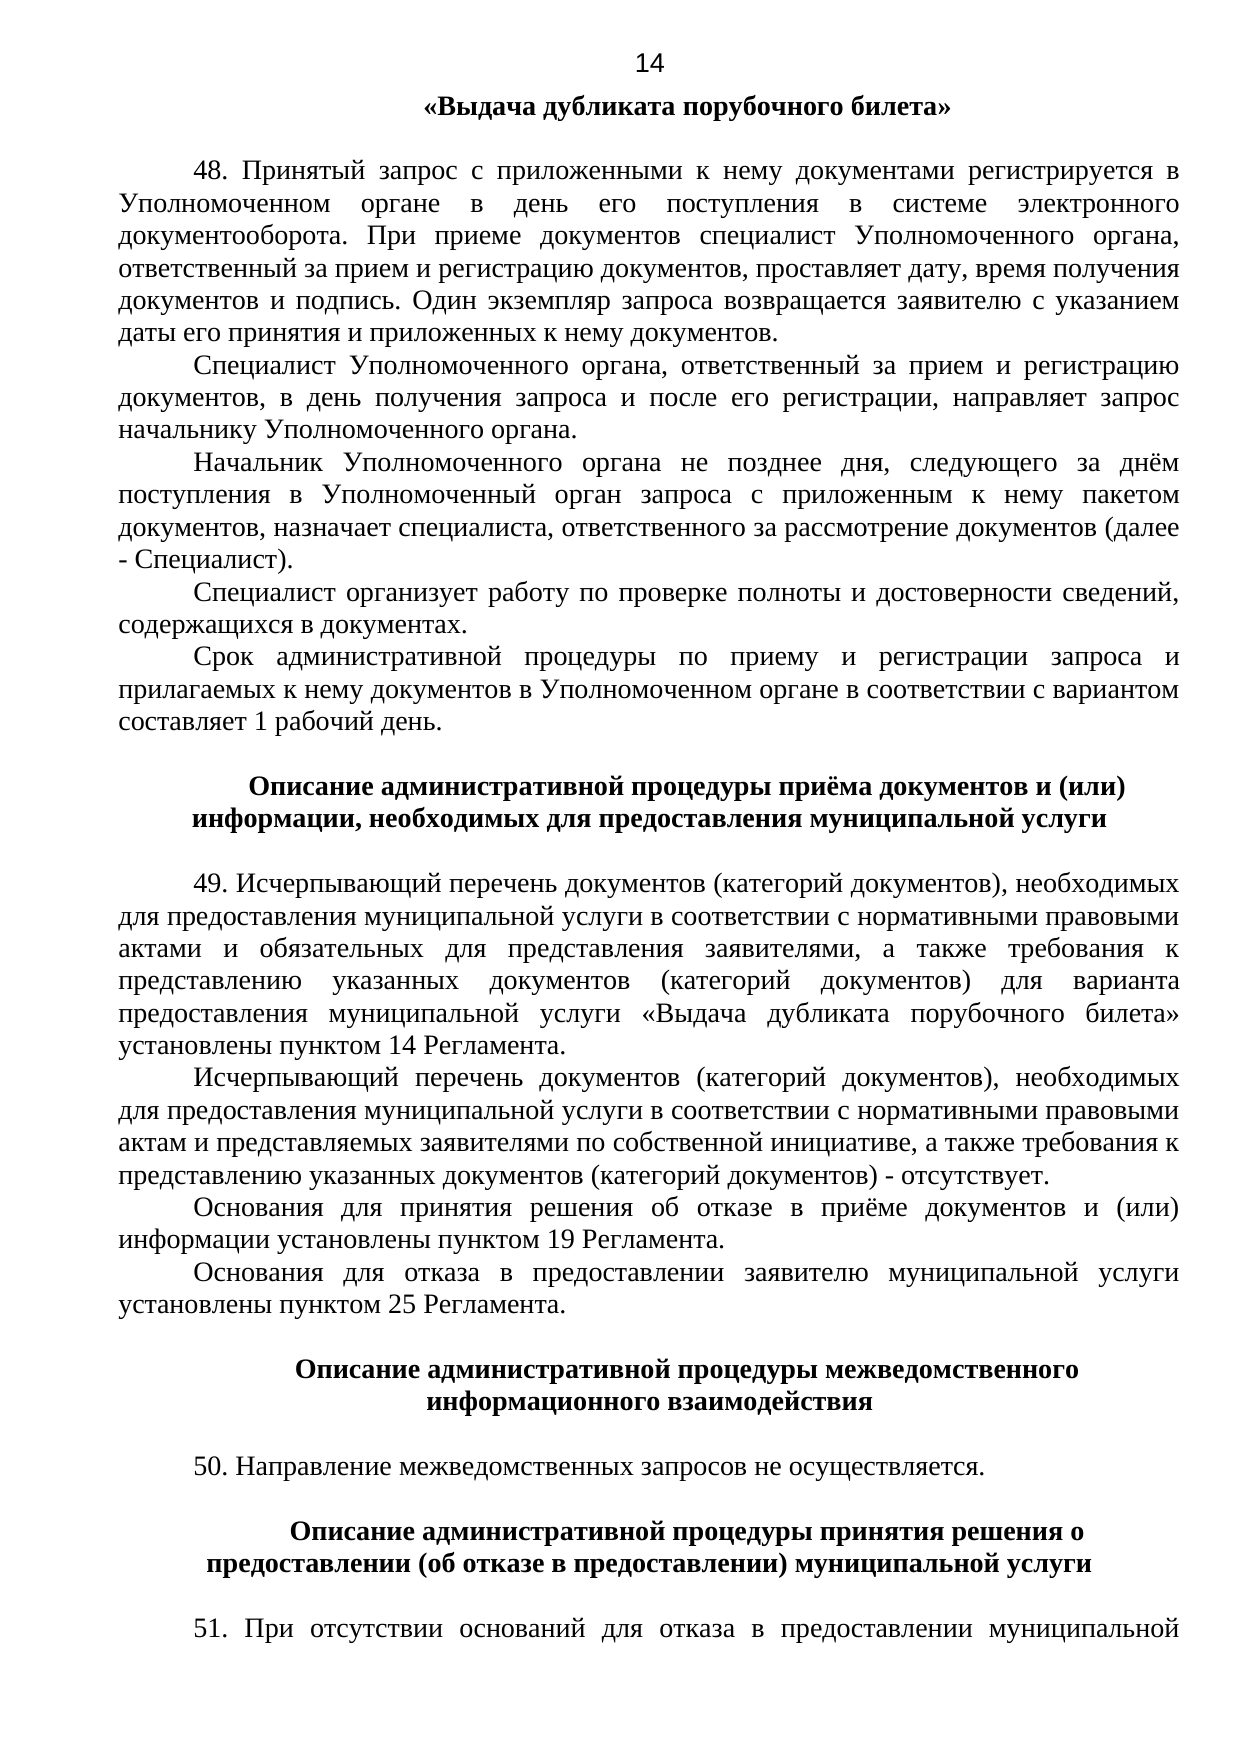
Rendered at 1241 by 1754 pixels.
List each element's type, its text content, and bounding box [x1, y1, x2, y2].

text Исчерпывающий перечень документов (категорий документов), необходимых для предоставления муниципальной услуги в соответствии с нормативными правовыми актам и представляемых заявителями по собственной инициативе, а также требования к представлению указанных документов (категорий документов) - отсутствует. [118, 1061, 1181, 1190]
text Основания для принятия решения об отказе в приёме документов и (или) информации установлены пунктом 19 Регламента. [118, 1190, 1181, 1255]
text Специалист организует работу по проверке полноты и достоверности сведений, содержащихся в документах. [118, 574, 1181, 639]
subtitle Описание административной процедуры принятия решения о предоставлении (об отказе в предоставлении) муниципальной услуги [118, 1514, 1181, 1579]
subtitle Описание административной процедуры межведомственного информационного взаимодействия [118, 1352, 1181, 1417]
subtitle «Выдача дубликата порубочного билета» [118, 89, 1181, 121]
text Основания для отказа в предоставлении заявителю муниципальной услуги установлены пунктом 25 Регламента. [118, 1255, 1181, 1320]
text 48. Принятый запрос с приложенными к нему документами регистрируется в Уполномоченном органе в день его поступления в системе электронного документооборота. При приеме документов специалист Уполномоченного органа, ответственный за прием и регистрацию документов, проставляет дату, время получения документов и подпись. Один экземпляр запроса возвращается заявителю с указанием даты его принятия и приложенных к нему документов. [118, 153, 1181, 348]
text Специалист Уполномоченного органа, ответственный за прием и регистрацию документов, в день получения запроса и после его регистрации, направляет запрос начальнику Уполномоченного органа. [118, 348, 1181, 445]
text Начальник Уполномоченного органа не позднее дня, следующего за днём поступления в Уполномоченный орган запроса с приложенным к нему пакетом документов, назначает специалиста, ответственного за рассмотрение документов (далее - Специалист). [118, 445, 1181, 574]
subtitle Описание административной процедуры приёма документов и (или) информации, необходимых для предоставления муниципальной услуги [118, 769, 1181, 834]
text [118, 1611, 1181, 1644]
text 50. Направление межведомственных запросов не осуществляется. [118, 1449, 1181, 1482]
text 49. Исчерпывающий перечень документов (категорий документов), необходимых для предоставления муниципальной услуги в соответствии с нормативными правовыми актами и обязательных для представления заявителями, а также требования к представлению указанных документов (категорий документов) для варианта предоставления муниципальной услуги «Выдача дубликата порубочного билета» установлены пунктом 14 Регламента. [118, 866, 1181, 1061]
text Срок административной процедуры по приему и регистрации запроса и прилагаемых к нему документов в Уполномоченном органе в соответствии с вариантом составляет 1 рабочий день. [118, 639, 1181, 737]
